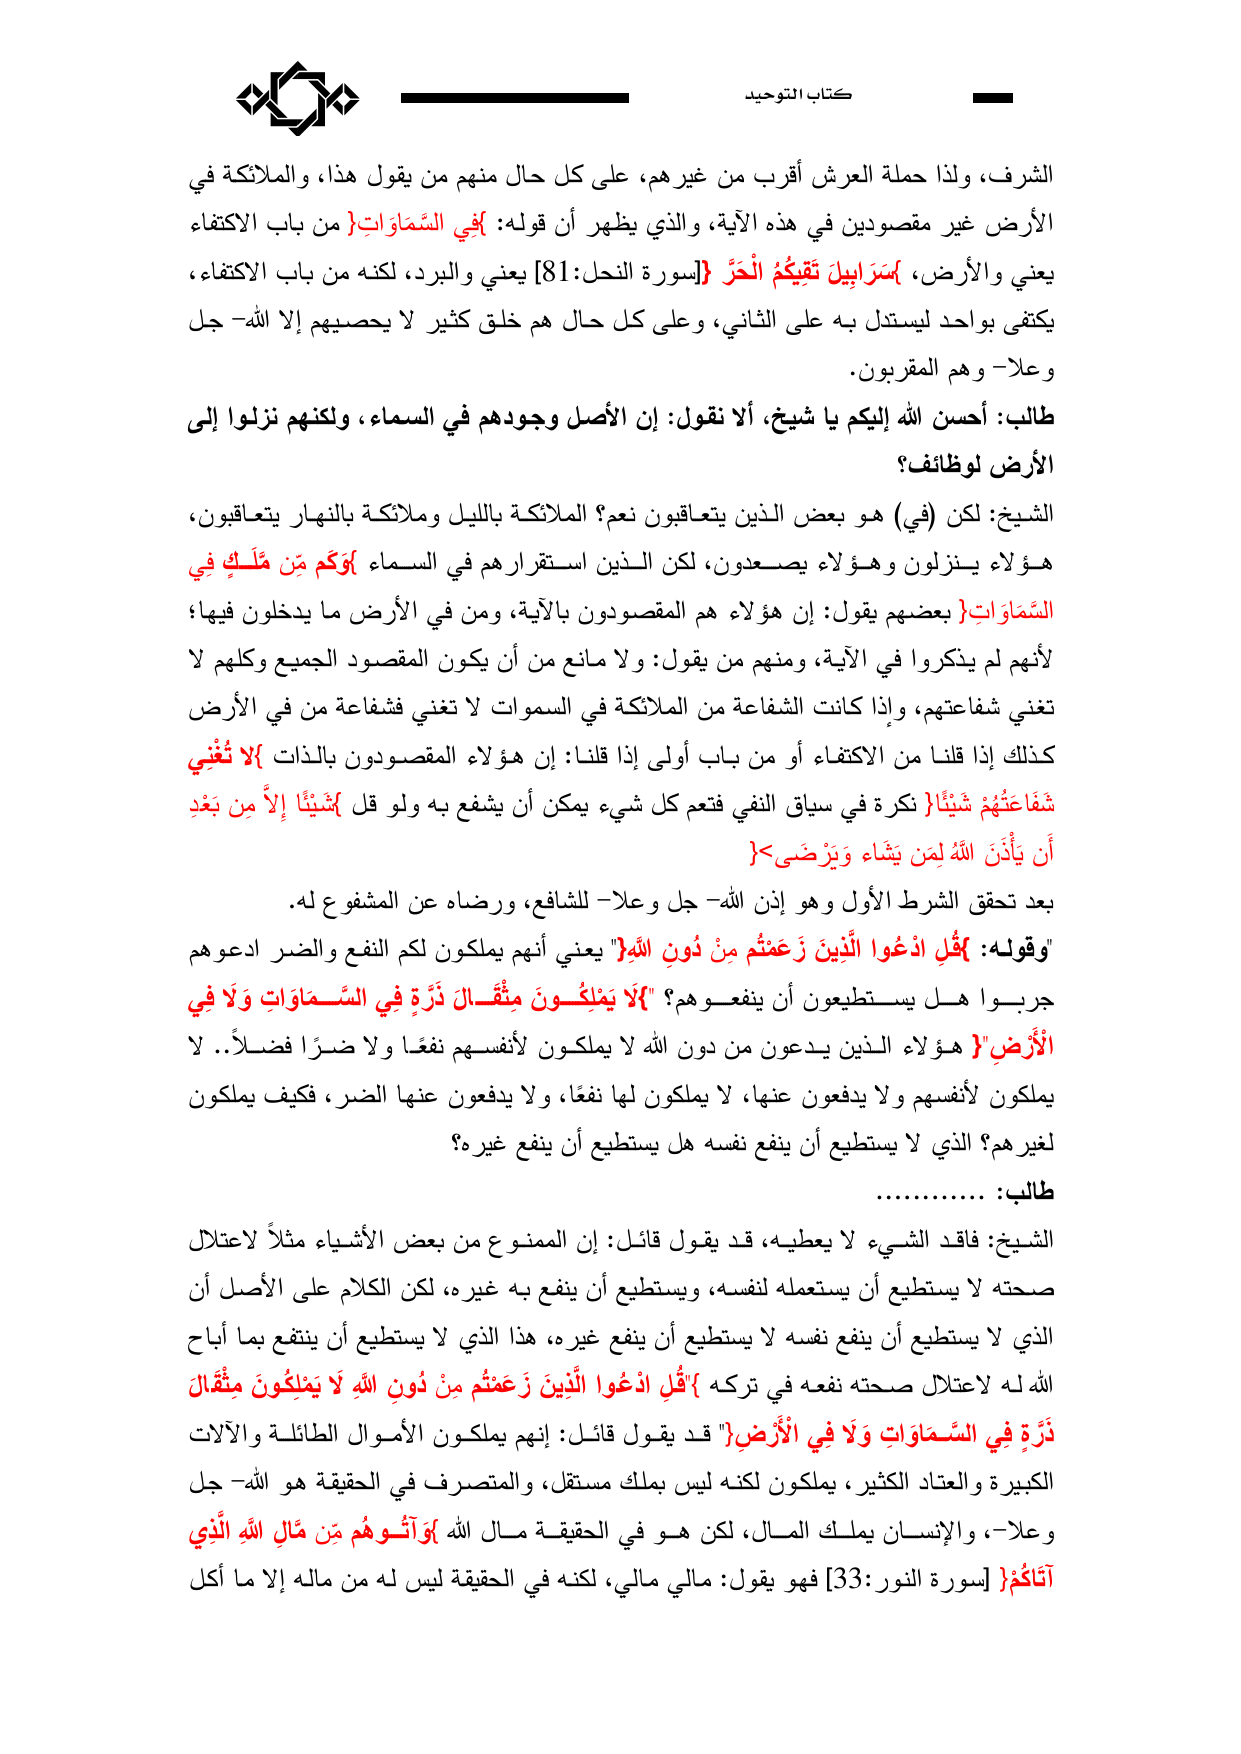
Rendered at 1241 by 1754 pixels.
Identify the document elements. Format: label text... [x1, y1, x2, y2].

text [187, 1215, 1053, 1603]
text طالب: أحسن الله إليكم يا شيخ، ألا نقول: إن الأصل وجودهم في السماء، ولكنهم نزلوا إلى الأرض لوظائف؟ [187, 392, 1053, 489]
text الشيخ: لكن (في) هو بعض الذين يتعاقبون نعم؟ الملائكة بالليل وملائكة بالنهار يتعاقبون، هؤلاء ينزلون وهؤلاء يصعدون، لكن الذين استقرارهم في السماء }وَكَم مِّن مَّلَكٍ فِي السَّمَاوَاتِ{ بعضهم يقول: إن هؤلاء هم المقصودون بالآية، ومن في الأرض ما يدخلون فيها؛ لأنهم لم يذكروا في الآية، ومنهم من يقول: ولا مانع من أن يكون المقصود الجميع وكلهم لا تغني شفاعتهم، وإذا كانت الشفاعة من الملائكة في السموات لا تغني فشفاعة من في الأرض كذلك إذا قلنا من الاكتفاء أو من باب أولى إذا قلنا: إن هؤلاء المقصودون بالذات }لا تُغْنِي شَفَاعَتُهُمْ شَيْئًا{ نكرة في سياق النفي فتعم كل شيء يمكن أن يشفع به ولو قل }شَيْئًا إِلاَّ مِن بَعْدِ أَن يَأْذَنَ اللَّهُ لِمَن يَشَاء وَيَرْضَى>{ [187, 489, 1053, 876]
text "وقوله: }قُلِ ادْعُوا الَّذِينَ زَعَمْتُم مِنْ دُونِ اللَّهِ{" يعني أنهم يملكون لكم النفع والضر ادعوهم جربوا هل يستطيعون أن ينفعوهم؟ "}لَا يَمْلِكُونَ مِثْقَالَ ذَرَّةٍ فِي السَّمَاوَاتِ وَلَا فِي الْأَرْضِ"{ هؤلاء الذين يدعون من دون الله لا يملكون لأنفسهم نفعًا ولا ضرًا فضلاً.. لا يملكون لأنفسهم ولا يدفعون عنها، لا يملكون لها نفعًا، ولا يدفعون عنها الضر، فكيف يملكون لغيرهم؟ الذي لا يستطيع أن ينفع نفسه هل يستطيع أن ينفع غيره؟ [187, 924, 1053, 1167]
text طالب: ............ [187, 1167, 1053, 1215]
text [187, 150, 1053, 392]
text بعد تحقق الشرط الأول وهو إذن الله- جل وعلا- للشافع، ورضاه عن المشفوع له. [187, 876, 1053, 924]
